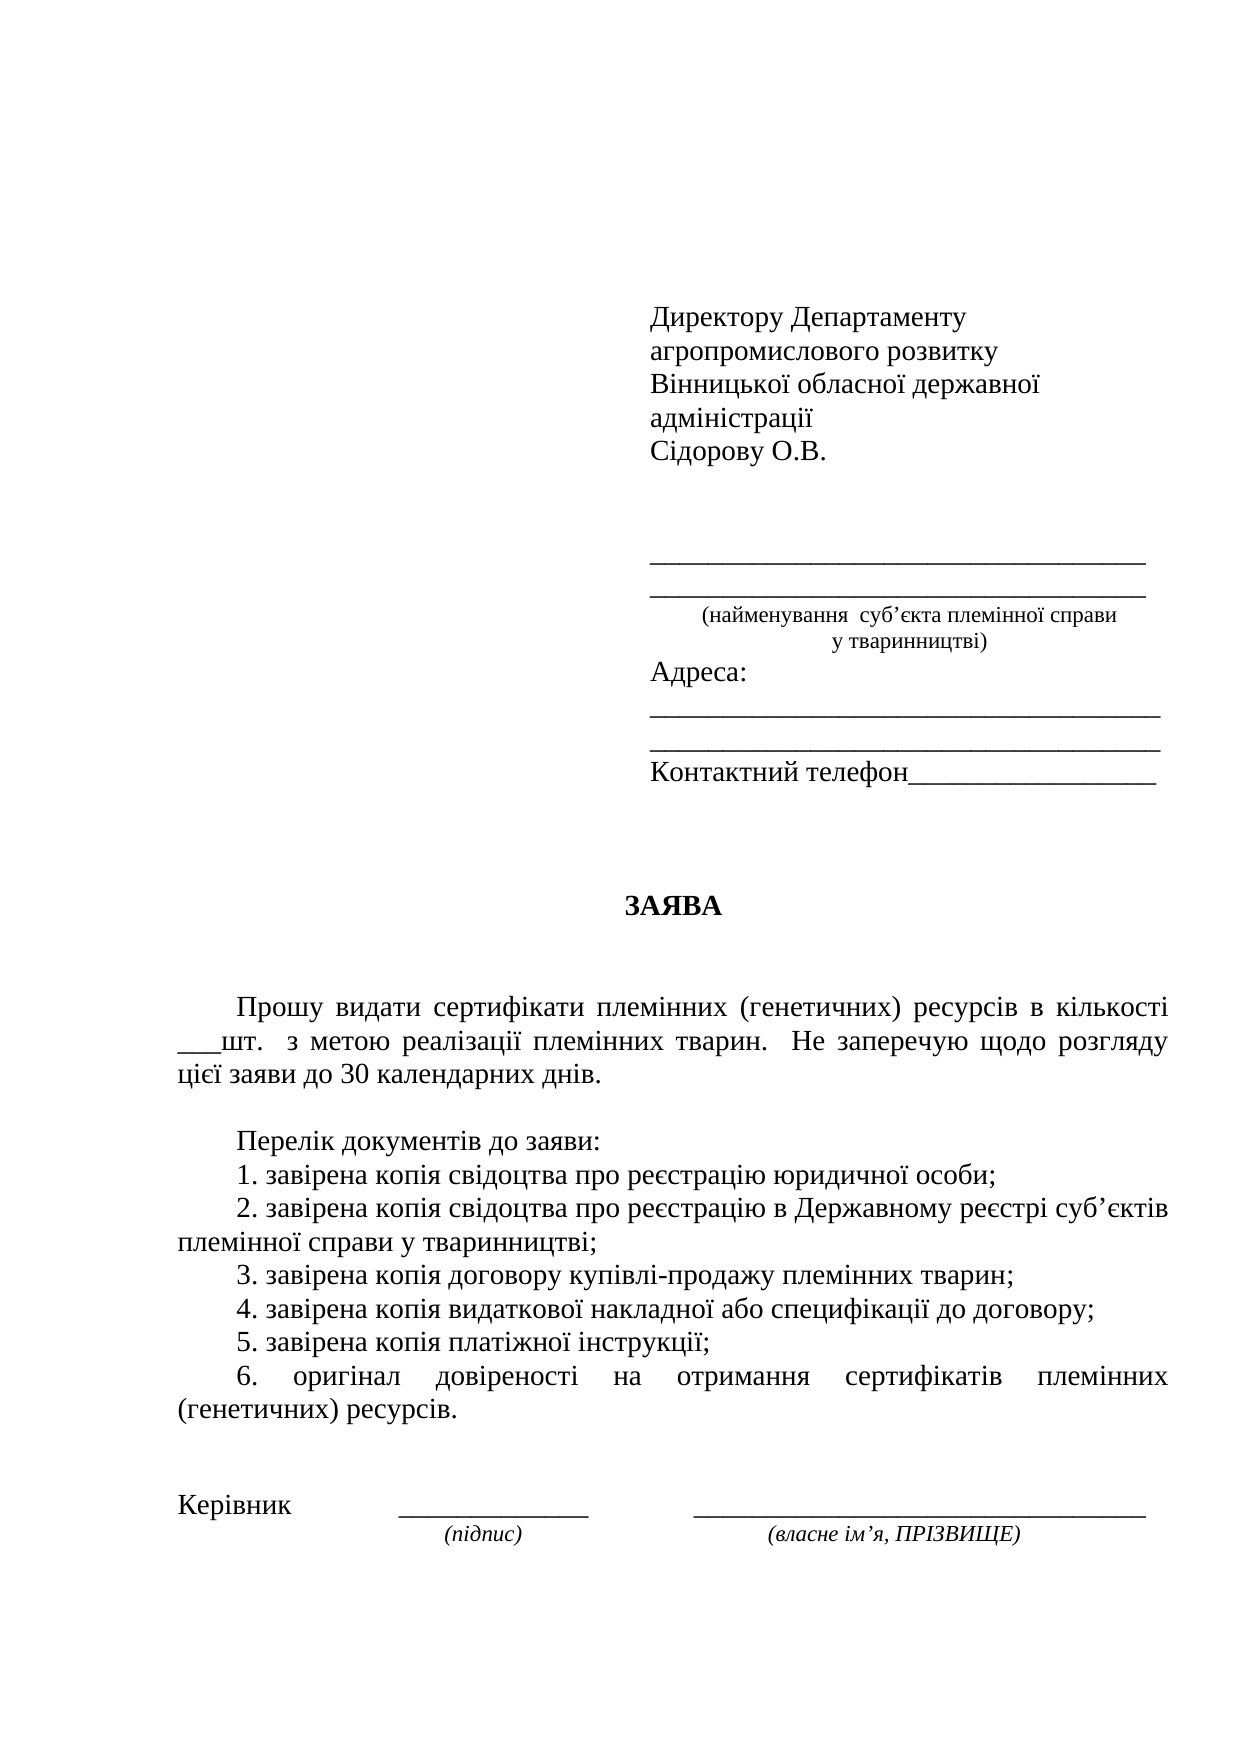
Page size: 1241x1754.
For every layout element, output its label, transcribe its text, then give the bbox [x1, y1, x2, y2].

text Контактний телефон_________________ [650, 754, 1169, 788]
text Сідорову О.В. [650, 433, 1169, 467]
text 6. оригінал довіреності на отримання сертифікатів племінних (генетичних) ресурсів. [177, 1358, 1169, 1425]
text Керівник _____________ _______________________________ [177, 1487, 1169, 1520]
text ______________________________________________________________________ [650, 687, 1169, 754]
text 4. завірена копія видаткової накладної або специфікації до договору; [177, 1291, 1169, 1324]
text __________________________________ [650, 567, 1169, 601]
text 3. завірена копія договору купівлі-продажу племінних тварин; [177, 1257, 1169, 1291]
text (найменування суб’єкта племінної справи у тваринництві) [650, 601, 1169, 654]
text ЗАЯВА [177, 888, 1169, 922]
text (підпис) (власне ім’я, ПРІЗВИЩЕ) [177, 1520, 1169, 1547]
text Адреса: [650, 654, 1169, 687]
text Перелік документів до заяви: [177, 1123, 1169, 1157]
text 5. завірена копія платіжної інструкції; [177, 1324, 1169, 1358]
text 1. завірена копія свідоцтва про реєстрацію юридичної особи; [177, 1157, 1169, 1190]
text Директору Департаменту агропромислового розвитку [650, 299, 1169, 366]
text 2. завірена копія свідоцтва про реєстрацію в Державному реєстрі суб’єктів племінної справи у тваринництві; [177, 1190, 1169, 1257]
text __________________________________ [650, 534, 1169, 567]
text Вінницької обласної державної адміністрації [650, 366, 1169, 433]
text Прошу видати сертифікати племінних (генетичних) ресурсів в кількості ___шт. з метою реалізації племінних тварин. Не заперечую щодо розгляду цієї заяви до 30 календарних днів. [177, 989, 1169, 1090]
